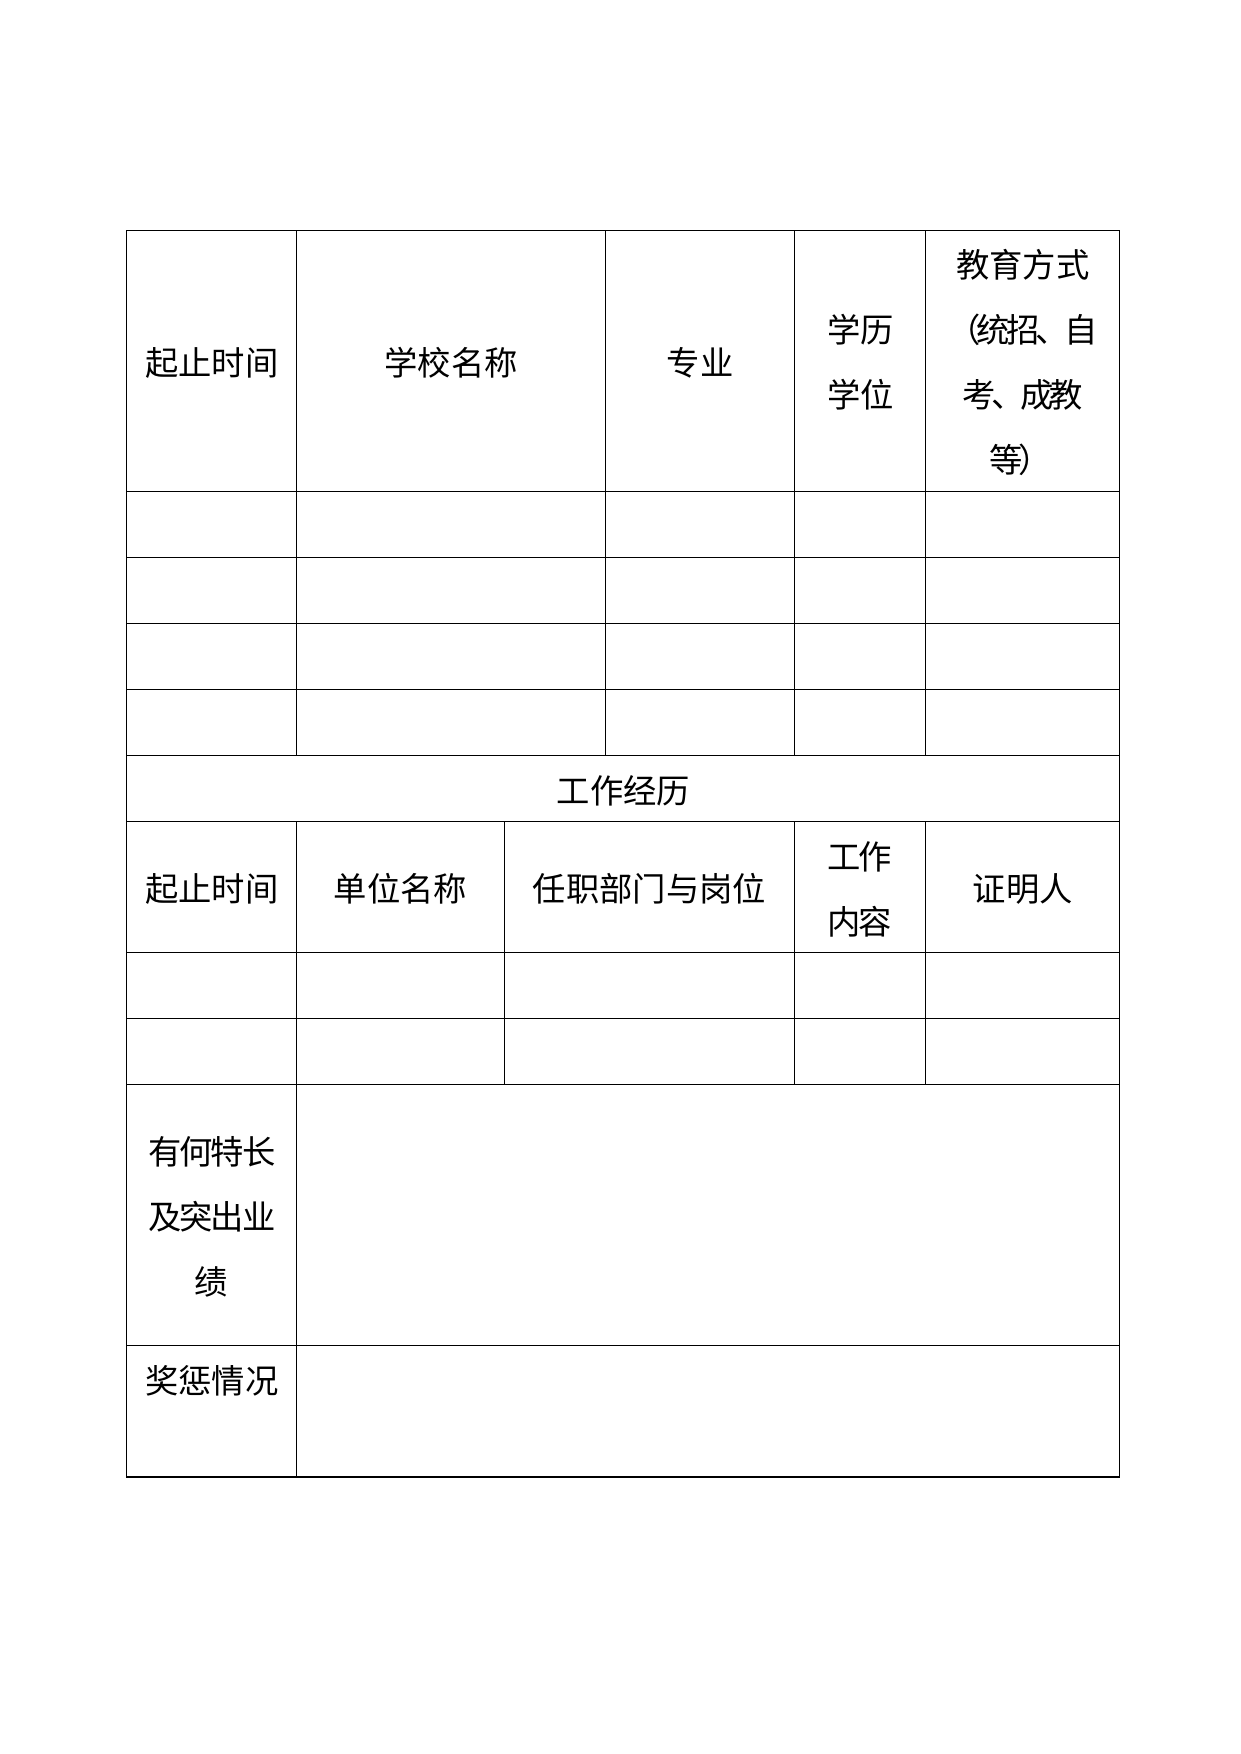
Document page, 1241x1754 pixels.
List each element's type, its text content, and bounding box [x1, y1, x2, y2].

table_cell [926, 953, 1119, 1018]
table_cell 工作经历 [127, 756, 1119, 821]
table_cell [795, 953, 925, 1018]
table_cell [297, 1085, 1119, 1345]
table_cell [926, 492, 1119, 557]
table_cell [297, 690, 605, 755]
table_cell 起止时间 [127, 231, 296, 491]
table_cell [505, 953, 794, 1018]
table_cell 学历 学位 [795, 231, 925, 491]
table_cell 教育方式 （统招、自考、成教等） [926, 231, 1119, 491]
table_cell [127, 690, 296, 755]
table_cell [606, 492, 794, 557]
table_cell [795, 558, 925, 623]
table_cell [297, 1346, 1119, 1476]
table_cell [606, 624, 794, 689]
table_cell [297, 624, 605, 689]
table_cell [926, 690, 1119, 755]
table_cell [795, 690, 925, 755]
table_cell 奖惩情况 [127, 1346, 296, 1476]
table_cell [127, 558, 296, 623]
table_cell [926, 624, 1119, 689]
table_cell [606, 558, 794, 623]
table_cell [795, 1019, 925, 1084]
table_cell 证明人 [926, 822, 1119, 952]
table_cell [505, 1019, 794, 1084]
table_cell [795, 624, 925, 689]
table_cell 学校名称 [297, 231, 605, 491]
table_cell [297, 1019, 504, 1084]
table_cell 专业 [606, 231, 794, 491]
table_cell [297, 953, 504, 1018]
table_cell 工作 内容 [795, 822, 925, 952]
table_cell [926, 558, 1119, 623]
table_cell 单位名称 [297, 822, 504, 952]
table_cell 有何特长及突出业绩 [127, 1085, 296, 1345]
table_cell [127, 953, 296, 1018]
table_cell 任职部门与岗位 [505, 822, 794, 952]
table_cell [127, 1019, 296, 1084]
table_cell [127, 624, 296, 689]
table_cell [127, 492, 296, 557]
table_cell [795, 492, 925, 557]
table_cell [297, 492, 605, 557]
table_cell [297, 558, 605, 623]
table_cell [606, 690, 794, 755]
table_cell 起止时间 [127, 822, 296, 952]
table_cell [926, 1019, 1119, 1084]
